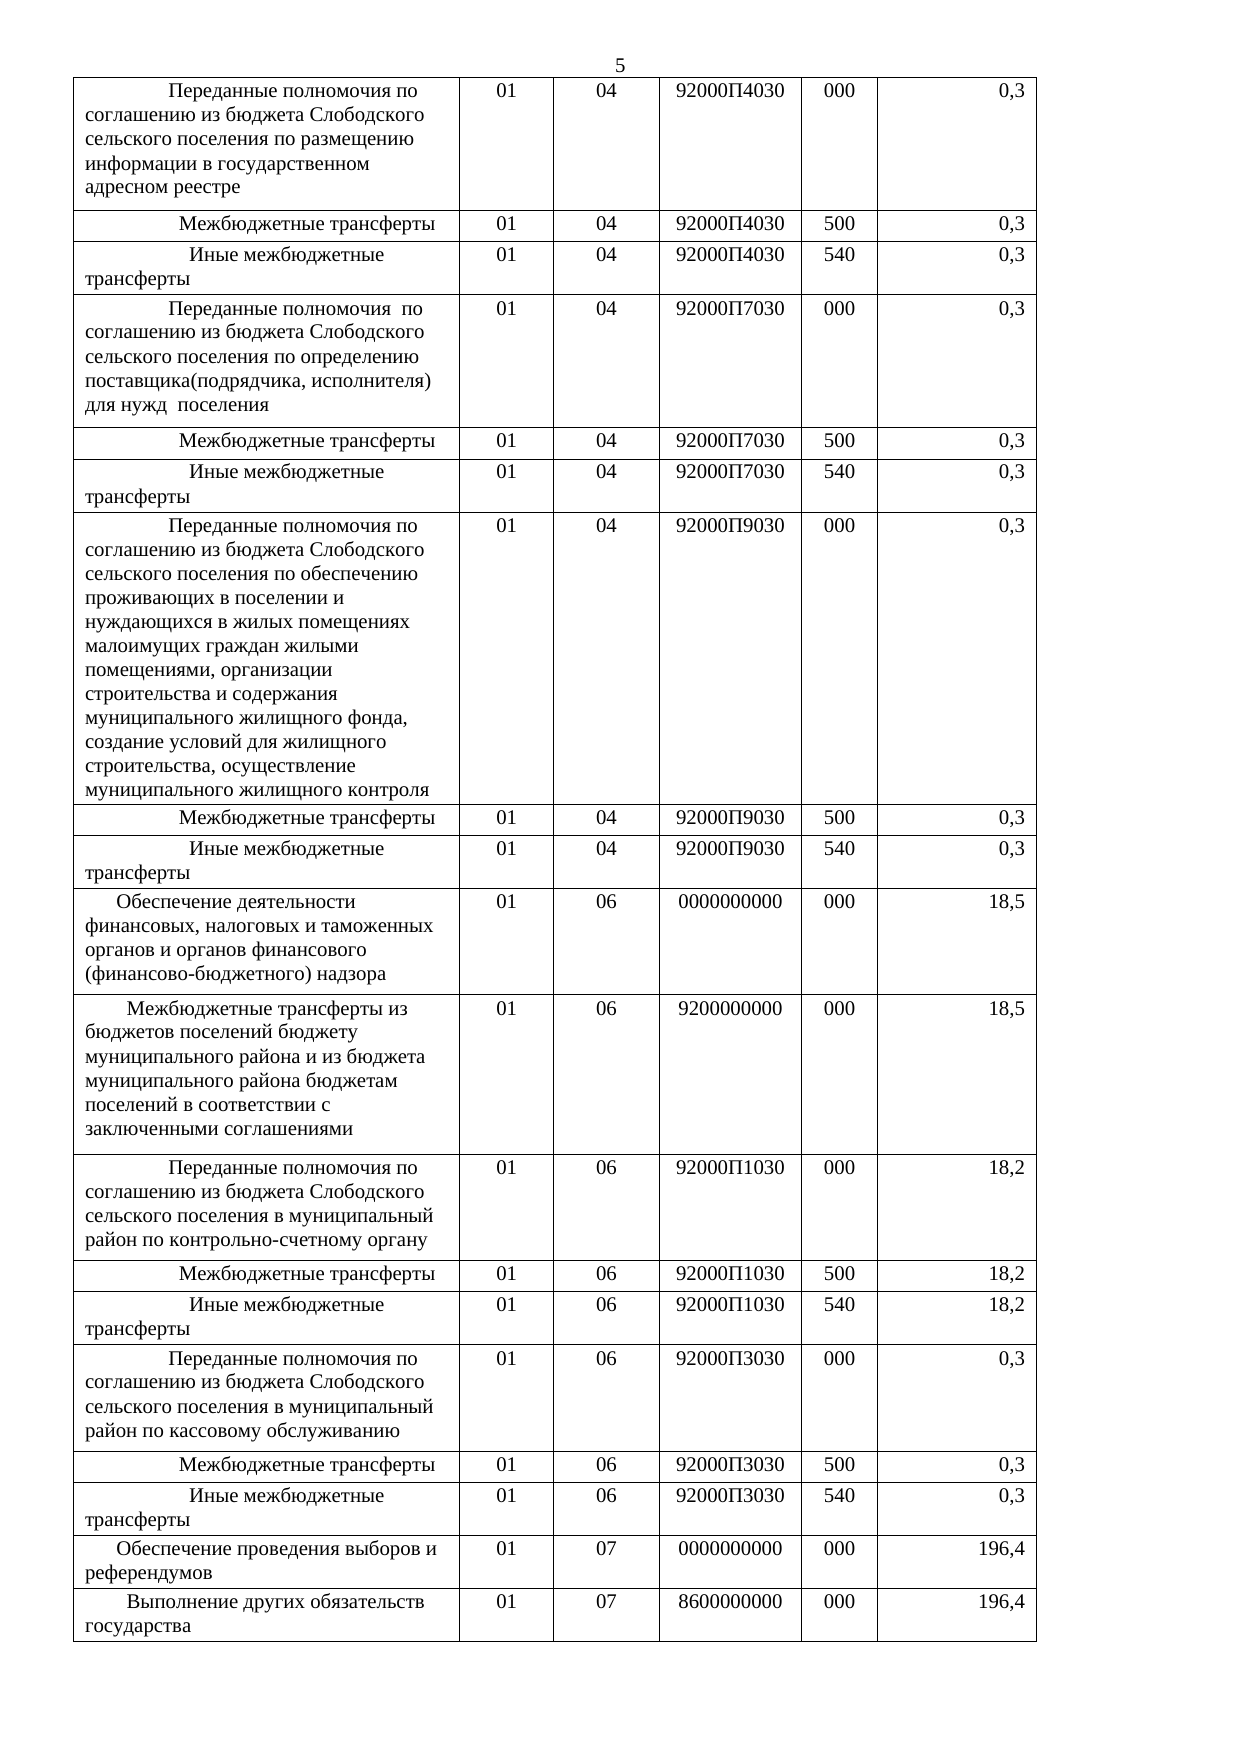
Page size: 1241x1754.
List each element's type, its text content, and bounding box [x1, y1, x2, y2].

table_cell 92000П4030 [660, 78, 801, 210]
table_cell 06 [554, 1261, 659, 1291]
table_cell 540 [802, 1483, 877, 1535]
table_cell Межбюджетные трансферты [74, 428, 459, 458]
table_cell 07 [554, 1536, 659, 1588]
table_cell Обеспечение деятельности финансовых, налоговых и таможенных органов и органов финансового (финансово-бюджетного) надзора [74, 889, 459, 994]
table_cell 92000П3030 [660, 1483, 801, 1535]
table_cell 000 [802, 78, 877, 210]
table_cell Переданные полномочия по соглашению из бюджета Слободского сельского поселения по определению поставщика(подрядчика, исполнителя) для нужд поселения [74, 295, 459, 427]
table_cell 04 [554, 805, 659, 835]
table_cell 0,3 [878, 211, 1036, 241]
table_cell 540 [802, 836, 877, 888]
table_cell Межбюджетные трансферты [74, 805, 459, 835]
table_cell 92000П9030 [660, 836, 801, 888]
table_cell Иные межбюджетные трансферты [74, 1292, 459, 1344]
table_cell 01 [460, 1483, 553, 1535]
table_cell 01 [460, 78, 553, 210]
table_cell 18,2 [878, 1261, 1036, 1291]
table_cell 01 [460, 1536, 553, 1588]
table_cell 0,3 [878, 78, 1036, 210]
table_cell 18,2 [878, 1155, 1036, 1260]
table_cell 9200000000 [660, 995, 801, 1154]
table_cell 01 [460, 242, 553, 294]
table_cell 18,5 [878, 995, 1036, 1154]
table_cell 92000П9030 [660, 805, 801, 835]
table_cell 000 [802, 1589, 877, 1641]
table_cell 04 [554, 295, 659, 427]
table_cell 04 [554, 460, 659, 512]
table_cell 92000П3030 [660, 1452, 801, 1482]
table_cell Межбюджетные трансферты из бюджетов поселений бюджету муниципального района и из бюджета муниципального района бюджетам поселений в соответствии с заключенными соглашениями [74, 995, 459, 1154]
table_cell Иные межбюджетные трансферты [74, 242, 459, 294]
table_cell 01 [460, 428, 553, 458]
table_cell 04 [554, 428, 659, 458]
table_cell Иные межбюджетные трансферты [74, 1483, 459, 1535]
table_cell 92000П1030 [660, 1155, 801, 1260]
table_cell 01 [460, 1589, 553, 1641]
table_cell 06 [554, 995, 659, 1154]
table_cell 92000П4030 [660, 211, 801, 241]
table_cell 01 [460, 1261, 553, 1291]
table_cell 01 [460, 889, 553, 994]
table_cell 04 [554, 211, 659, 241]
table_cell 01 [460, 513, 553, 804]
table_cell 92000П3030 [660, 1345, 801, 1451]
table_cell 8600000000 [660, 1589, 801, 1641]
table_cell 92000П4030 [660, 242, 801, 294]
table_cell 000 [802, 1345, 877, 1451]
table_cell 92000П1030 [660, 1261, 801, 1291]
table_cell 500 [802, 211, 877, 241]
table_cell Иные межбюджетные трансферты [74, 460, 459, 512]
table_cell 06 [554, 1452, 659, 1482]
table_cell 0000000000 [660, 1536, 801, 1588]
table_cell 92000П9030 [660, 513, 801, 804]
table_cell 500 [802, 1261, 877, 1291]
table_cell 01 [460, 805, 553, 835]
table_cell 000 [802, 1536, 877, 1588]
table_cell 0,3 [878, 836, 1036, 888]
table_cell 06 [554, 1155, 659, 1260]
table_cell 0,3 [878, 428, 1036, 458]
table_cell 0,3 [878, 1483, 1036, 1535]
table_cell 01 [460, 460, 553, 512]
table_cell 92000П1030 [660, 1292, 801, 1344]
table_cell 06 [554, 889, 659, 994]
table_cell 0,3 [878, 1452, 1036, 1482]
table_cell 04 [554, 513, 659, 804]
table_cell 01 [460, 836, 553, 888]
table_cell 92000П7030 [660, 295, 801, 427]
table_cell 000 [802, 1155, 877, 1260]
table_cell Межбюджетные трансферты [74, 211, 459, 241]
table_cell Выполнение других обязательств государства [74, 1589, 459, 1641]
table_cell Межбюджетные трансферты [74, 1452, 459, 1482]
table_cell 540 [802, 460, 877, 512]
table_cell 0,3 [878, 242, 1036, 294]
table_cell 18,5 [878, 889, 1036, 994]
table_cell 0,3 [878, 460, 1036, 512]
table_cell 06 [554, 1483, 659, 1535]
table_cell Обеспечение проведения выборов и референдумов [74, 1536, 459, 1588]
table_cell 000 [802, 295, 877, 427]
table_cell 06 [554, 1292, 659, 1344]
table_cell 000 [802, 995, 877, 1154]
table_cell 0,3 [878, 805, 1036, 835]
table_cell 500 [802, 1452, 877, 1482]
table_cell 01 [460, 1292, 553, 1344]
table_cell 540 [802, 242, 877, 294]
table_cell Переданные полномочия по соглашению из бюджета Слободского сельского поселения по обеспечению проживающих в поселении и нуждающихся в жилых помещениях малоимущих граждан жилыми помещениями, организации строительства и содержания муниципального жилищного фонда, создание условий для жилищного строительства, осуществление муниципального жилищного контроля [74, 513, 459, 804]
table_cell 18,2 [878, 1292, 1036, 1344]
table_cell 07 [554, 1589, 659, 1641]
table_cell 540 [802, 1292, 877, 1344]
table_cell 196,4 [878, 1536, 1036, 1588]
table_cell 06 [554, 1345, 659, 1451]
table_cell 0,3 [878, 513, 1036, 804]
table_cell 92000П7030 [660, 428, 801, 458]
table_cell 04 [554, 242, 659, 294]
table_cell 500 [802, 805, 877, 835]
table_cell Переданные полномочия по соглашению из бюджета Слободского сельского поселения в муниципальный район по кассовому обслуживанию [74, 1345, 459, 1451]
table_cell Иные межбюджетные трансферты [74, 836, 459, 888]
table_cell 04 [554, 78, 659, 210]
table_cell 000 [802, 889, 877, 994]
table_cell 01 [460, 211, 553, 241]
table_cell Переданные полномочия по соглашению из бюджета Слободского сельского поселения в муниципальный район по контрольно-счетному органу [74, 1155, 459, 1260]
table_cell 500 [802, 428, 877, 458]
table_cell 01 [460, 1452, 553, 1482]
table_cell 0,3 [878, 1345, 1036, 1451]
table_cell 01 [460, 295, 553, 427]
table_cell 000 [802, 513, 877, 804]
table_cell Переданные полномочия по соглашению из бюджета Слободского сельского поселения по размещению информации в государственном адресном реестре [74, 78, 459, 210]
table_cell 196,4 [878, 1589, 1036, 1641]
table_cell 01 [460, 1345, 553, 1451]
table_cell 01 [460, 995, 553, 1154]
table_cell 0,3 [878, 295, 1036, 427]
table_cell 01 [460, 1155, 553, 1260]
table_cell 92000П7030 [660, 460, 801, 512]
table_cell Межбюджетные трансферты [74, 1261, 459, 1291]
table_cell 0000000000 [660, 889, 801, 994]
table_cell 04 [554, 836, 659, 888]
